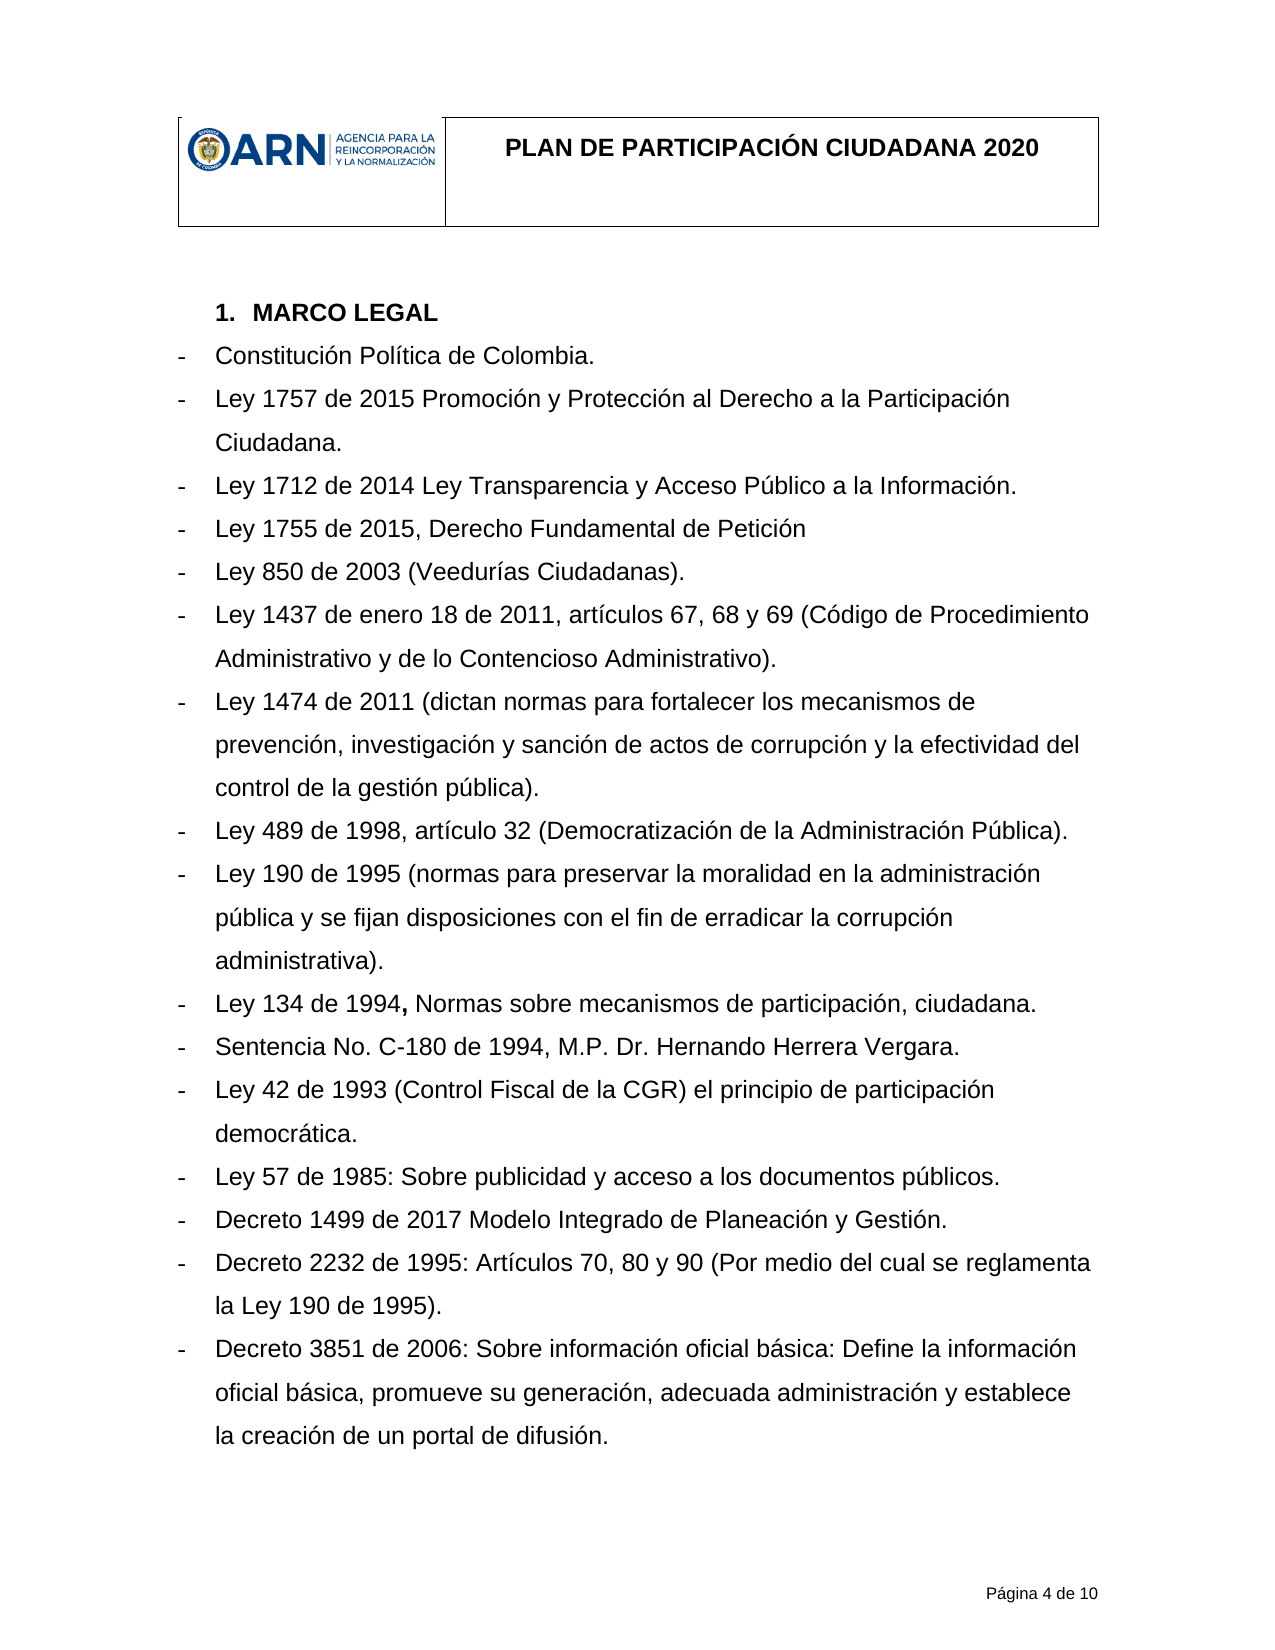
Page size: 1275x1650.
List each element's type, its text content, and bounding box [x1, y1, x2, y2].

list Ley 489 de 1998, artículo 32 (Democratización de la Administración Pública). [177, 816, 1098, 845]
list Constitución Política de Colombia. [177, 341, 1098, 370]
list Ley 1437 de enero 18 de 2011, artículos 67, 68 y 69 (Código de Procedimiento Administrativo y de lo Contencioso Administrativo). [177, 600, 1098, 672]
list Ley 190 de 1995 (normas para preservar la moralidad en la administración pública y se fijan disposiciones con el fin de erradicar la corrupción administrativa). [177, 859, 1098, 974]
list Ley 850 de 2003 (Veedurías Ciudadanas). [177, 557, 1098, 586]
list Ley 1474 de 2011 (dictan normas para fortalecer los mecanismos de prevención, investigación y sanción de actos de corrupción y la efectividad del control de la gestión pública). [177, 687, 1098, 802]
list Ley 42 de 1993 (Control Fiscal de la CGR) el principio de participación democrática. [177, 1075, 1098, 1147]
list Decreto 2232 de 1995: Artículos 70, 80 y 90 (Por medio del cual se reglamenta la Ley 190 de 1995). [177, 1248, 1098, 1320]
list Decreto 3851 de 2006: Sobre información oficial básica: Define la información oficial básica, promueve su generación, adecuada administración y establece la creación de un portal de difusión. [177, 1334, 1098, 1449]
list Sentencia No. C-180 de 1994, M.P. Dr. Hernando Herrera Vergara. [177, 1032, 1098, 1061]
list Ley 1712 de 2014 Ley Transparencia y Acceso Público a la Información. [177, 471, 1098, 499]
picture [182, 117, 442, 177]
list Ley 1757 de 2015 Promoción y Protección al Derecho a la Participación Ciudadana. [177, 384, 1098, 456]
list Ley 57 de 1985: Sobre publicidad y acceso a los documentos públicos. [177, 1162, 1098, 1191]
subtitle MARCO LEGAL [215, 298, 1098, 327]
list Ley 1755 de 2015, Derecho Fundamental de Petición [177, 514, 1098, 543]
list Decreto 1499 de 2017 Modelo Integrado de Planeación y Gestión. [177, 1205, 1098, 1234]
list Ley 134 de 1994, Normas sobre mecanismos de participación, ciudadana. [177, 989, 1098, 1018]
